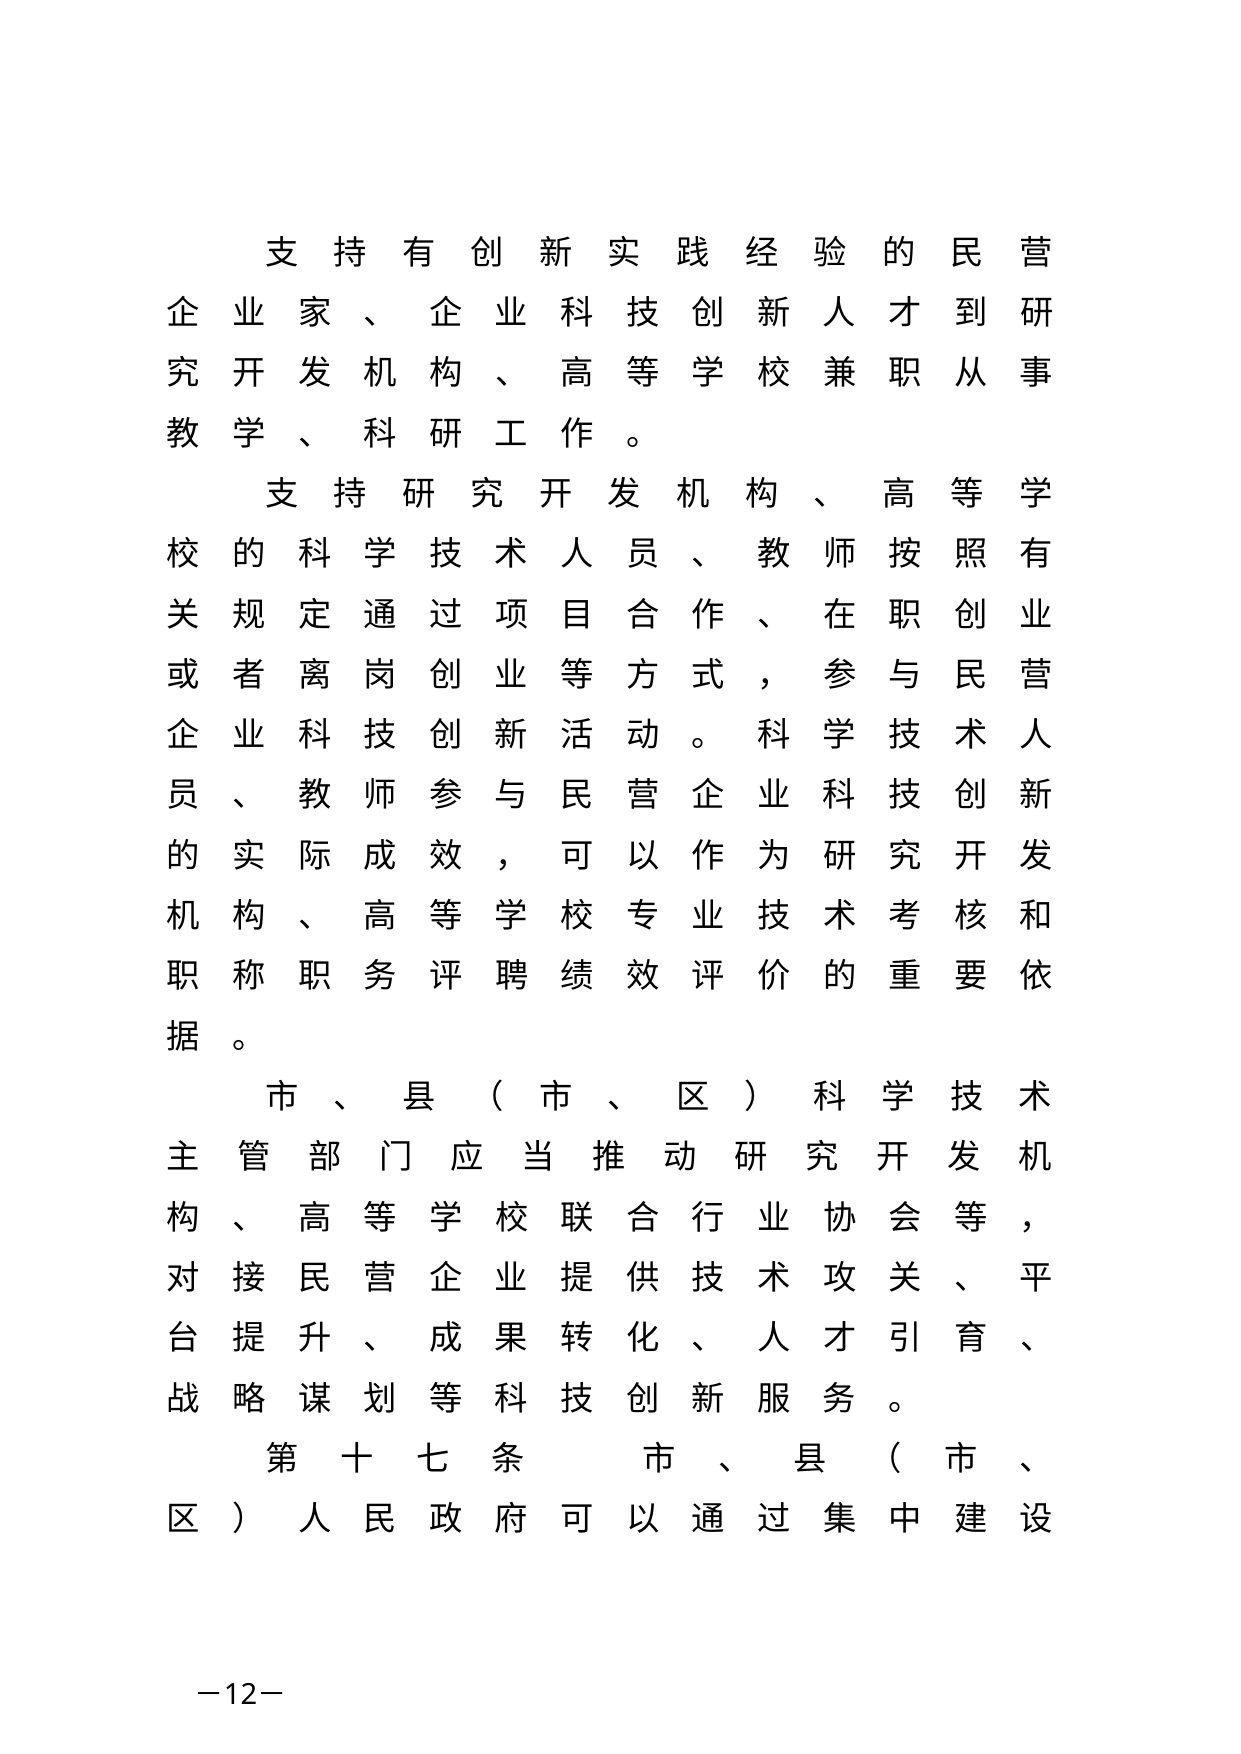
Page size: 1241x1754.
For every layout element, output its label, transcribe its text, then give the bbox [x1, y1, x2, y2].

text 支持研究开发机构、高等学校的科学技术人员、教师按照有关规定通过项目合作、在职创业或者离岗创业等方式，参与民营企业科技创新活动。科学技术人员、教师参与民营企业科技创新的实际成效，可以作为研究开发机构、高等学校专业技术考核和职称职务评聘绩效评价的重要依据。 [167, 461, 1085, 1064]
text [167, 1426, 1085, 1546]
text 支持有创新实践经验的民营企业家、企业科技创新人才到研究开发机构、高等学校兼职从事教学、科研工作。 [167, 219, 1085, 461]
text 市、县（市、区）科学技术主管部门应当推动研究开发机构、高等学校联合行业协会等，对接民营企业提供技术攻关、平台提升、成果转化、人才引育、战略谋划等科技创新服务。 [167, 1064, 1085, 1426]
